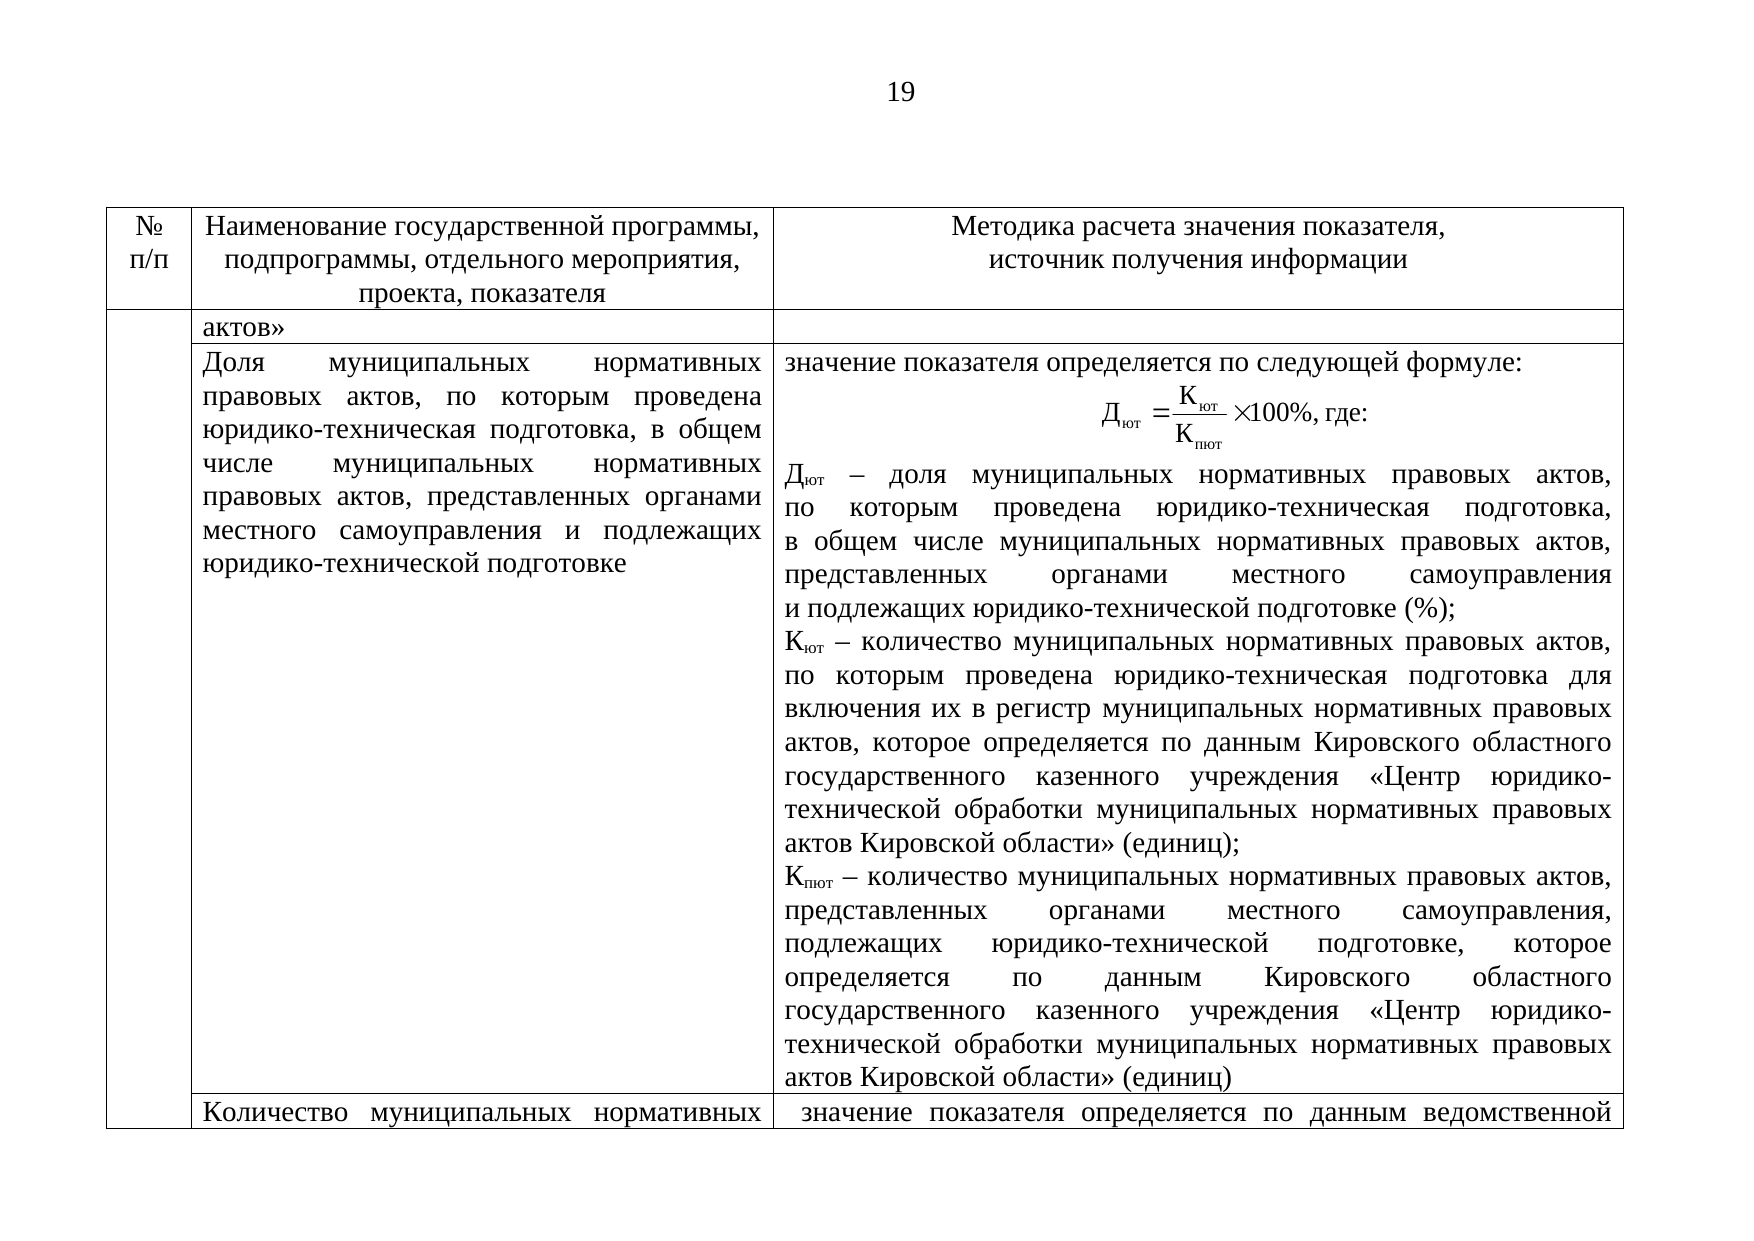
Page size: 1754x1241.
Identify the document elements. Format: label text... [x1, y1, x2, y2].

table_cell значение показателя определяется по данным ведомственной отчетности министерства юстиции Кировской области [774, 1094, 1623, 1128]
table_cell Доля муниципальных нормативных правовых актов, по которым проведена юридико-техническая подготовка, в общем числе муниципальных нормативных правовых актов, представленных органами местного самоуправления и подлежащих юридико-технической подготовке [192, 344, 773, 1093]
table_cell Отдельное мероприятие «Ведение регистра муниципальных нормативных правовых актов» [192, 310, 773, 343]
table_cell значение показателя определяется по следующей формуле: Дют – доля муниципальных нормативных правовых актов, по которым проведена юридико-техническая подготовка, в общем числе муниципальных нормативных правовых актов, представленных органами местного самоуправления и подлежащих юридико-технической подготовке (%); Кют – количество муниципальных нормативных правовых актов, по которым проведена юридико-техническая подготовка для включения их в регистр муниципальных нормативных правовых актов, которое определяется по данным Кировского областного государственного казенного учреждения «Центр юридико-технической обработки муниципальных нормативных правовых актов Кировской области» (единиц); Кпют – количество муниципальных нормативных правовых актов, представленных органами местного самоуправления, подлежащих юридико-технической подготовке, которое определяется по данным Кировского областного государственного казенного учреждения «Центр юридико-технической обработки муниципальных нормативных правовых актов Кировской области» (единиц) [774, 344, 1623, 1093]
table_header Наименование государственной программы, подпрограммы, отдельного мероприятия, проекта, показателя [192, 208, 773, 308]
table_cell 2 [107, 310, 191, 1128]
table_cell [774, 310, 1623, 343]
table_header № п/п [107, 208, 191, 308]
table_header Методика расчета значения показателя, источник получения информации [774, 208, 1623, 308]
